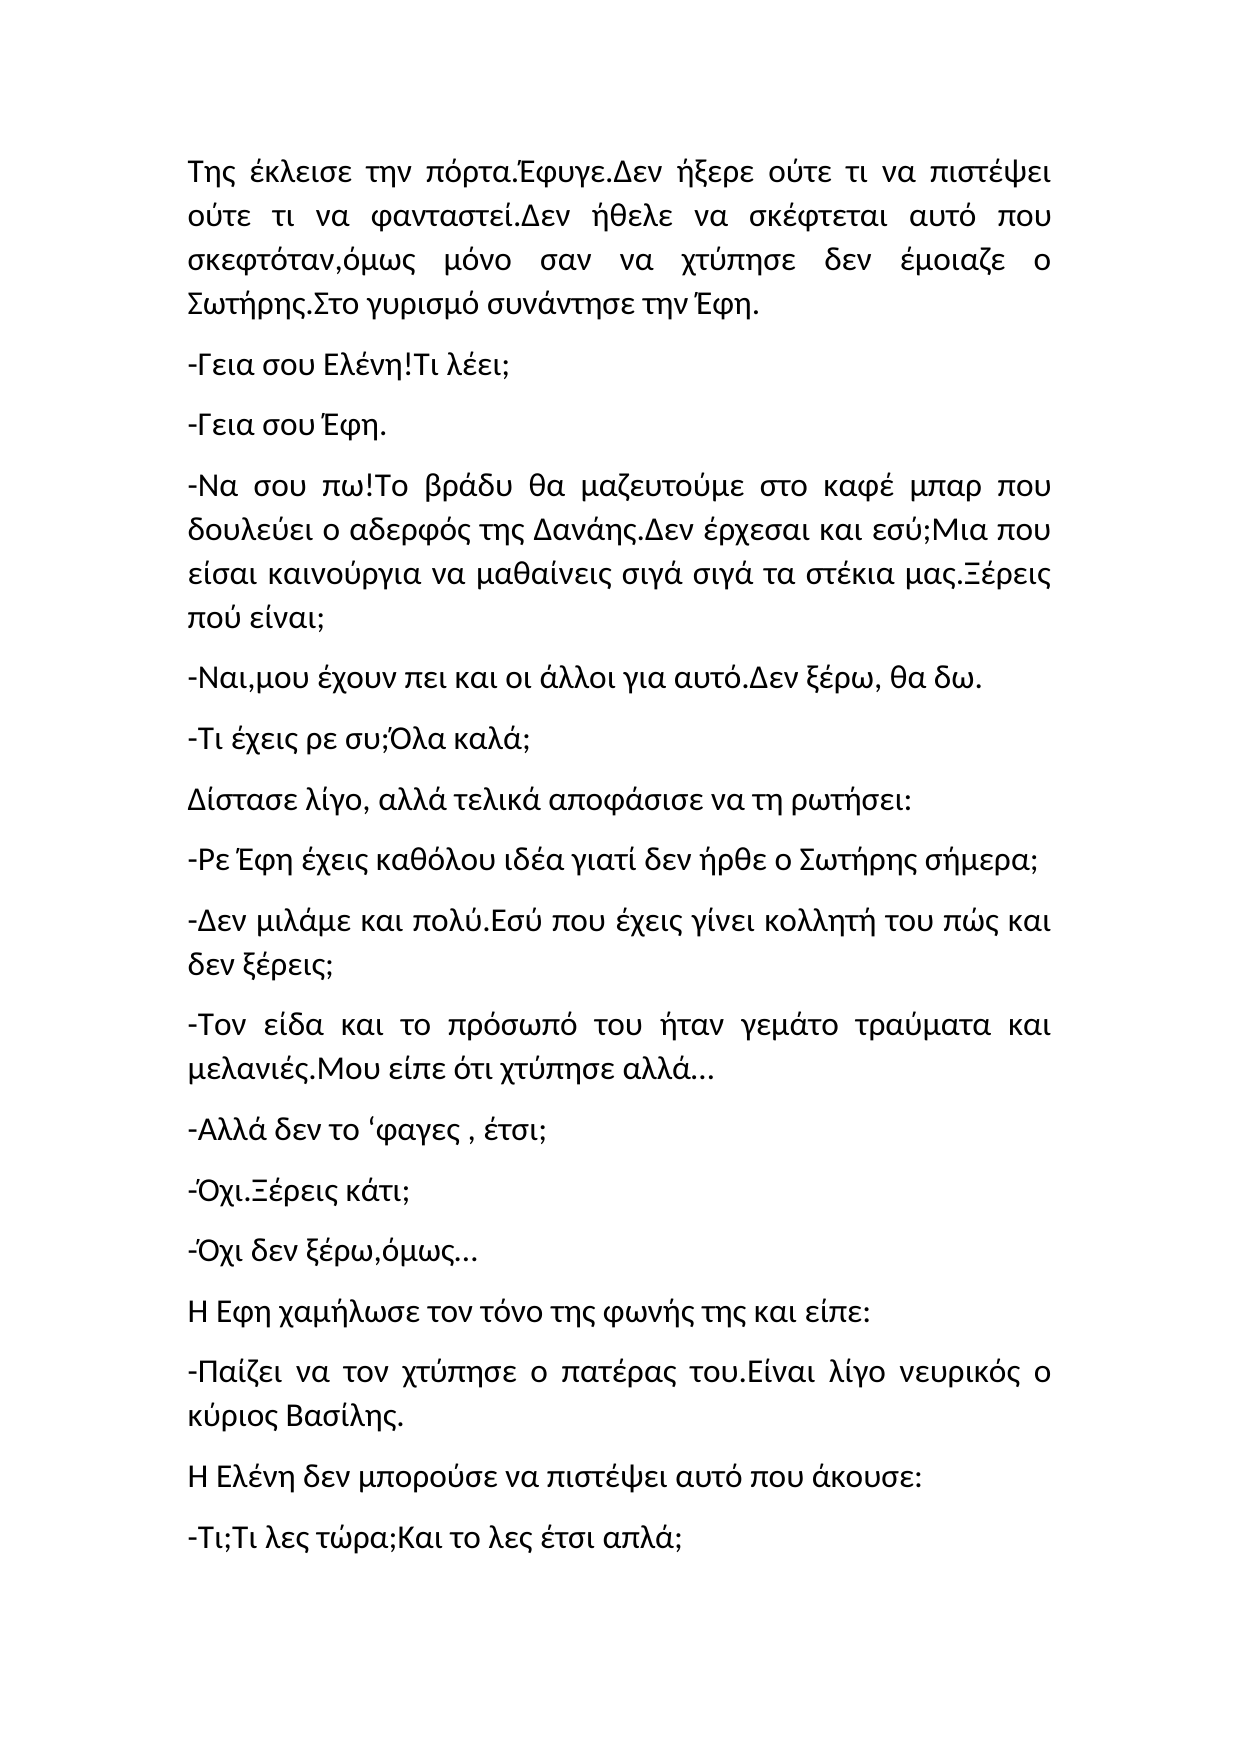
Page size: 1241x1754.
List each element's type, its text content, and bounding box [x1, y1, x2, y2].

text -Γεια σου Έφη. [187, 403, 1053, 444]
text -Δεν μιλάμε και πολύ.Εσύ που έχεις γίνει κολλητή του πώς και δεν ξέρεις; [187, 899, 1053, 983]
text -Τον είδα και το πρόσωπό του ήταν γεμάτο τραύματα και μελανιές.Μου είπε ότι χτύπησε αλλά… [187, 1003, 1053, 1088]
text -Όχι.Ξέρεις κάτι; [187, 1168, 1053, 1209]
text -Ναι,μου έχουν πει και οι άλλοι για αυτό.Δεν ξέρω, θα δω. [187, 656, 1053, 697]
text Η Ελένη δεν μπορούσε να πιστέψει αυτό που άκουσε: [187, 1455, 1053, 1496]
text -Αλλά δεν το ‘φαγες , έτσι; [187, 1108, 1053, 1149]
text -Γεια σου Ελένη!Τι λέει; [187, 342, 1053, 383]
text -Ρε Έφη έχεις καθόλου ιδέα γιατί δεν ήρθε ο Σωτήρης σήμερα; [187, 838, 1053, 879]
text Η Έφη χαμήλωσε τον τόνο της φωνής της και είπε: [187, 1290, 1053, 1331]
text -Τι;Τι λες τώρα;Και το λες έτσι απλά; [187, 1516, 1053, 1556]
text -Όχι δεν ξέρω,όμως… [187, 1229, 1053, 1270]
text Της έκλεισε την πόρτα.Έφυγε.Δεν ήξερε ούτε τι να πιστέψει ούτε τι να φανταστεί.Δεν ήθελε να σκέφτεται αυτό που σκεφτόταν,όμως μόνο σαν να χτύπησε δεν έμοιαζε ο Σωτήρης.Στο γυρισμό συνάντησε την Έφη. [187, 150, 1053, 323]
text Δίστασε λίγο, αλλά τελικά αποφάσισε να τη ρωτήσει: [187, 777, 1053, 818]
text -Τι έχεις ρε συ;Όλα καλά; [187, 717, 1053, 758]
text -Παίζει να τον χτύπησε ο πατέρας του.Είναι λίγο νευρικός ο κύριος Βασίλης. [187, 1350, 1053, 1435]
text -Να σου πω!Το βράδυ θα μαζευτούμε στο καφέ μπαρ που δουλεύει ο αδερφός της Δανάης.Δεν έρχεσαι και εσύ;Μια που είσαι καινούργια να μαθαίνεις σιγά σιγά τα στέκια μας.Ξέρεις πού είναι; [187, 464, 1053, 636]
